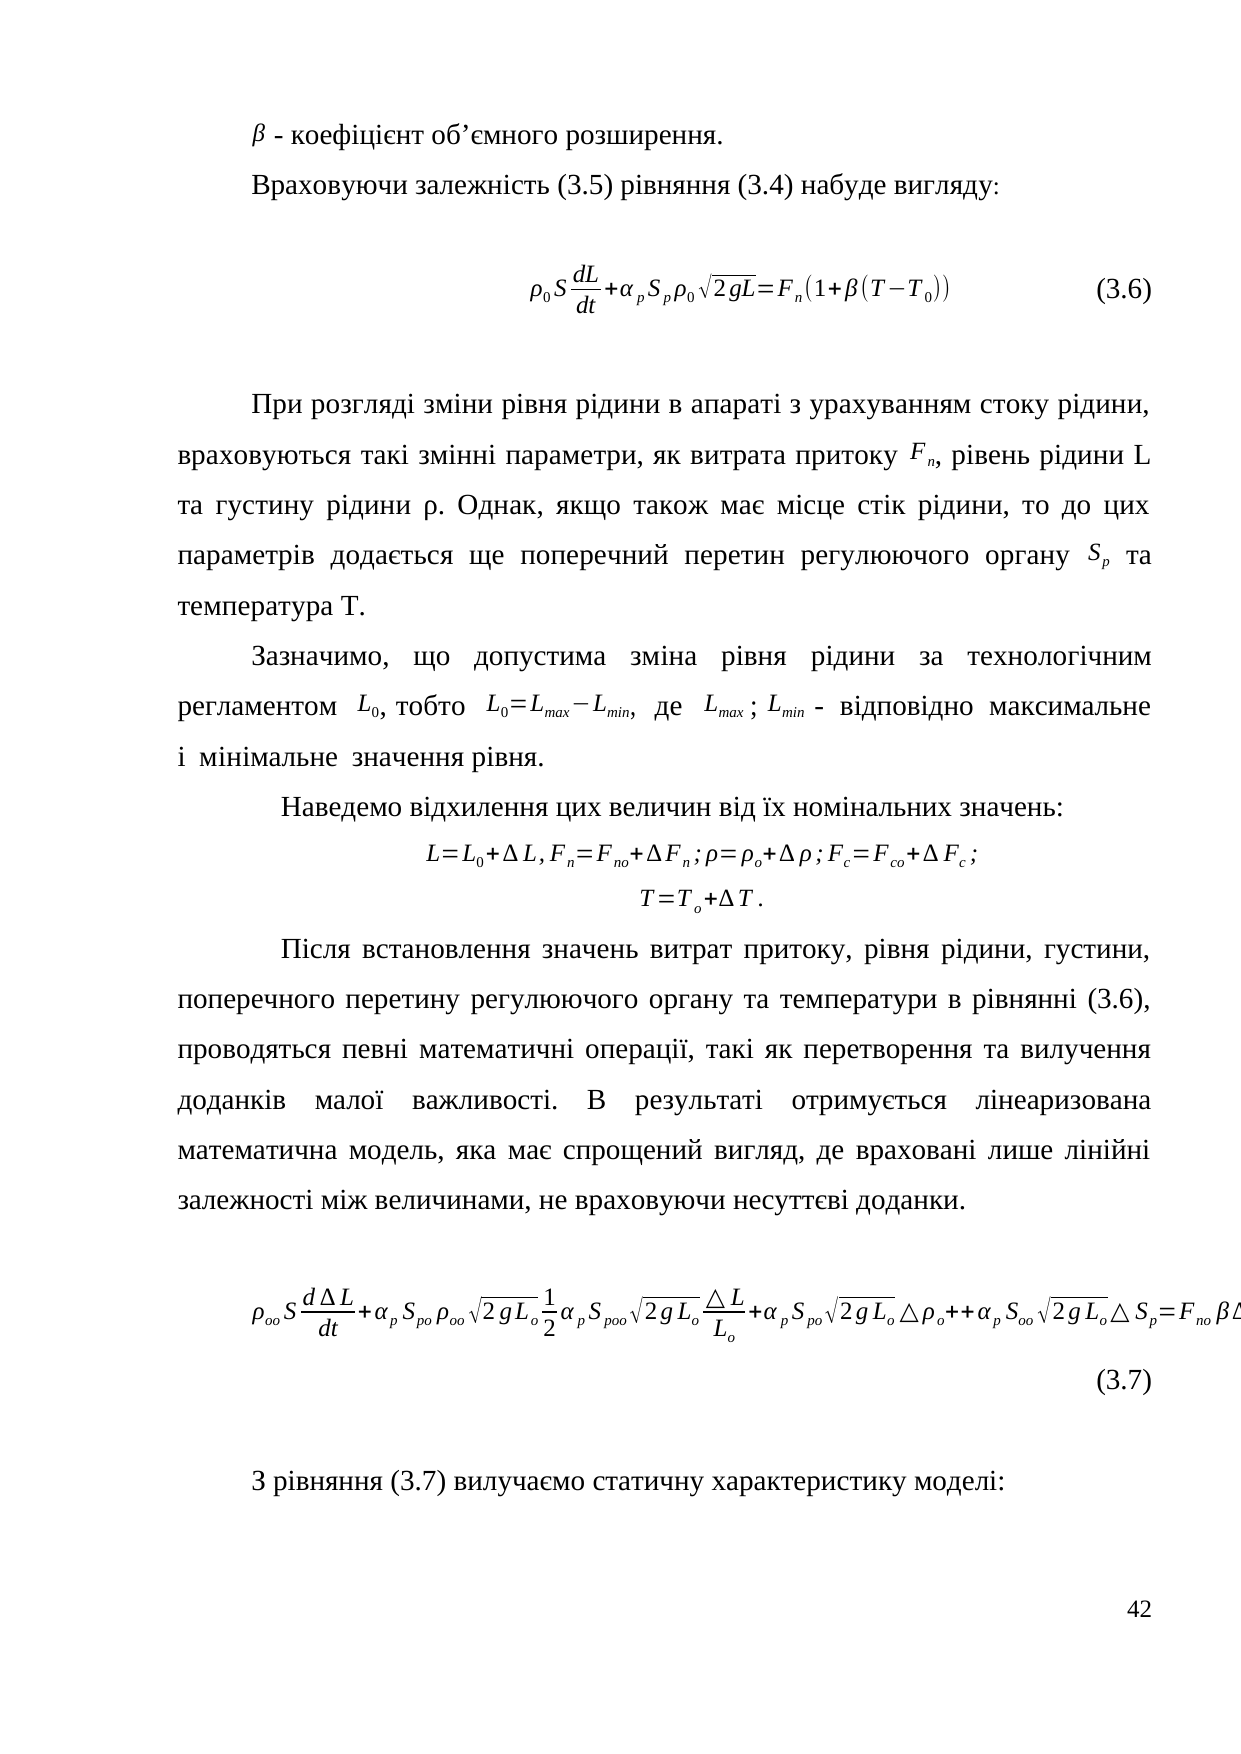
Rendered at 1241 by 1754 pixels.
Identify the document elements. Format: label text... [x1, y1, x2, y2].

text Після встановлення значень витрат притоку, рівня рідини, густини, поперечного перетину регулюючого органу та температури в рівнянні (3.6), проводяться певні математичні операції, такі як перетворення та вилучення доданків малої важливості. В результаті отримується лінеаризована математична модель, яка має спрощений вигляд, де враховані лише лінійні залежності між величинами, не враховуючи несуттєві доданки. [177, 931, 1152, 1216]
text При розгляді зміни рівня рідини в апараті з урахуванням стоку рідини, враховуються такі змінні параметри, як витрата притоку , рівень рідини L та густину рідини ρ. Однак, якщо також має місце стік рідини, то до цих параметрів додається ще поперечний перетин регулюючого органу та температура T. [177, 387, 1152, 621]
text Враховуючи залежність (3.5) рівняння (3.4) набуде вигляду: [177, 167, 1152, 201]
text З рівняння (3.7) вилучаємо статичну характеристику моделі: [177, 1463, 1152, 1497]
text Наведемо відхилення цих величин від їх номінальних значень: [177, 789, 1152, 823]
text Зазначимо, що допустима зміна рівня рідини за технологічним регламентом , тобто , де ; - відповідно максимальне i мінімальне значення piвня. [177, 638, 1152, 772]
text (3.6) [177, 261, 1152, 319]
text - коефіцієнт об’ємного розширення. [177, 117, 1152, 150]
text (3.7) [177, 1283, 1152, 1396]
